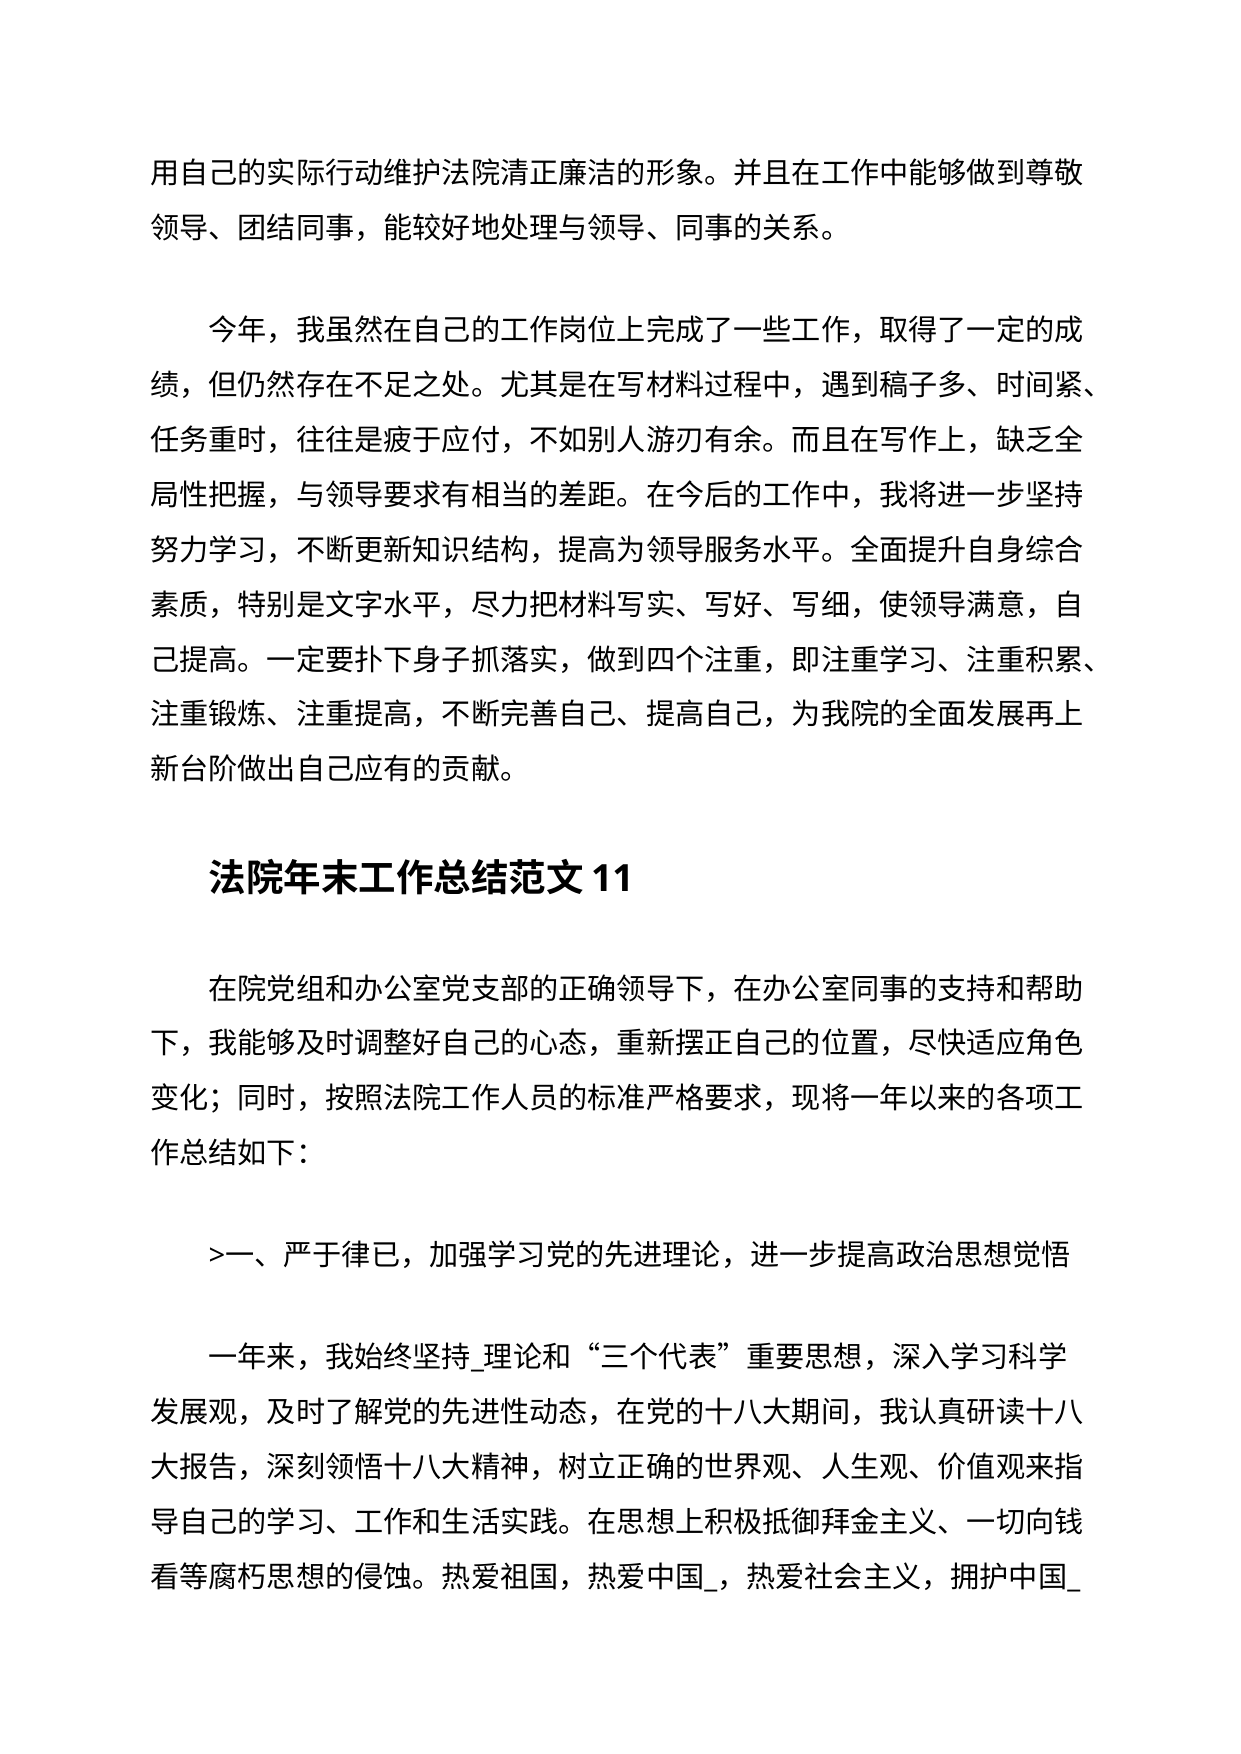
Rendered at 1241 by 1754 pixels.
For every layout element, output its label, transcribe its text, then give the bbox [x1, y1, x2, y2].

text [150, 150, 1090, 247]
text >一、严于律已，加强学习党的先进理论，进一步提高政治思想觉悟 [150, 1232, 1090, 1274]
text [150, 1334, 1090, 1596]
text 今年，我虽然在自己的工作岗位上完成了一些工作，取得了一定的成绩，但仍然存在不足之处。尤其是在写材料过程中，遇到稿子多、时间紧、任务重时，往往是疲于应付，不如别人游刃有余。而且在写作上，缺乏全局性把握，与领导要求有相当的差距。在今后的工作中，我将进一步坚持努力学习，不断更新知识结构，提高为领导服务水平。全面提升自身综合素质，特别是文字水平，尽力把材料写实、写好、写细，使领导满意，自己提高。一定要扑下身子抓落实，做到四个注重，即注重学习、注重积累、注重锻炼、注重提高，不断完善自己、提高自己，为我院的全面发展再上新台阶做出自己应有的贡献。 [150, 307, 1090, 788]
text 在院党组和办公室党支部的正确领导下，在办公室同事的支持和帮助下，我能够及时调整好自己的心态，重新摆正自己的位置，尽快适应角色变化；同时，按照法院工作人员的标准严格要求，现将一年以来的各项工作总结如下： [150, 965, 1090, 1172]
text 法院年末工作总结范文11 [150, 848, 1090, 902]
